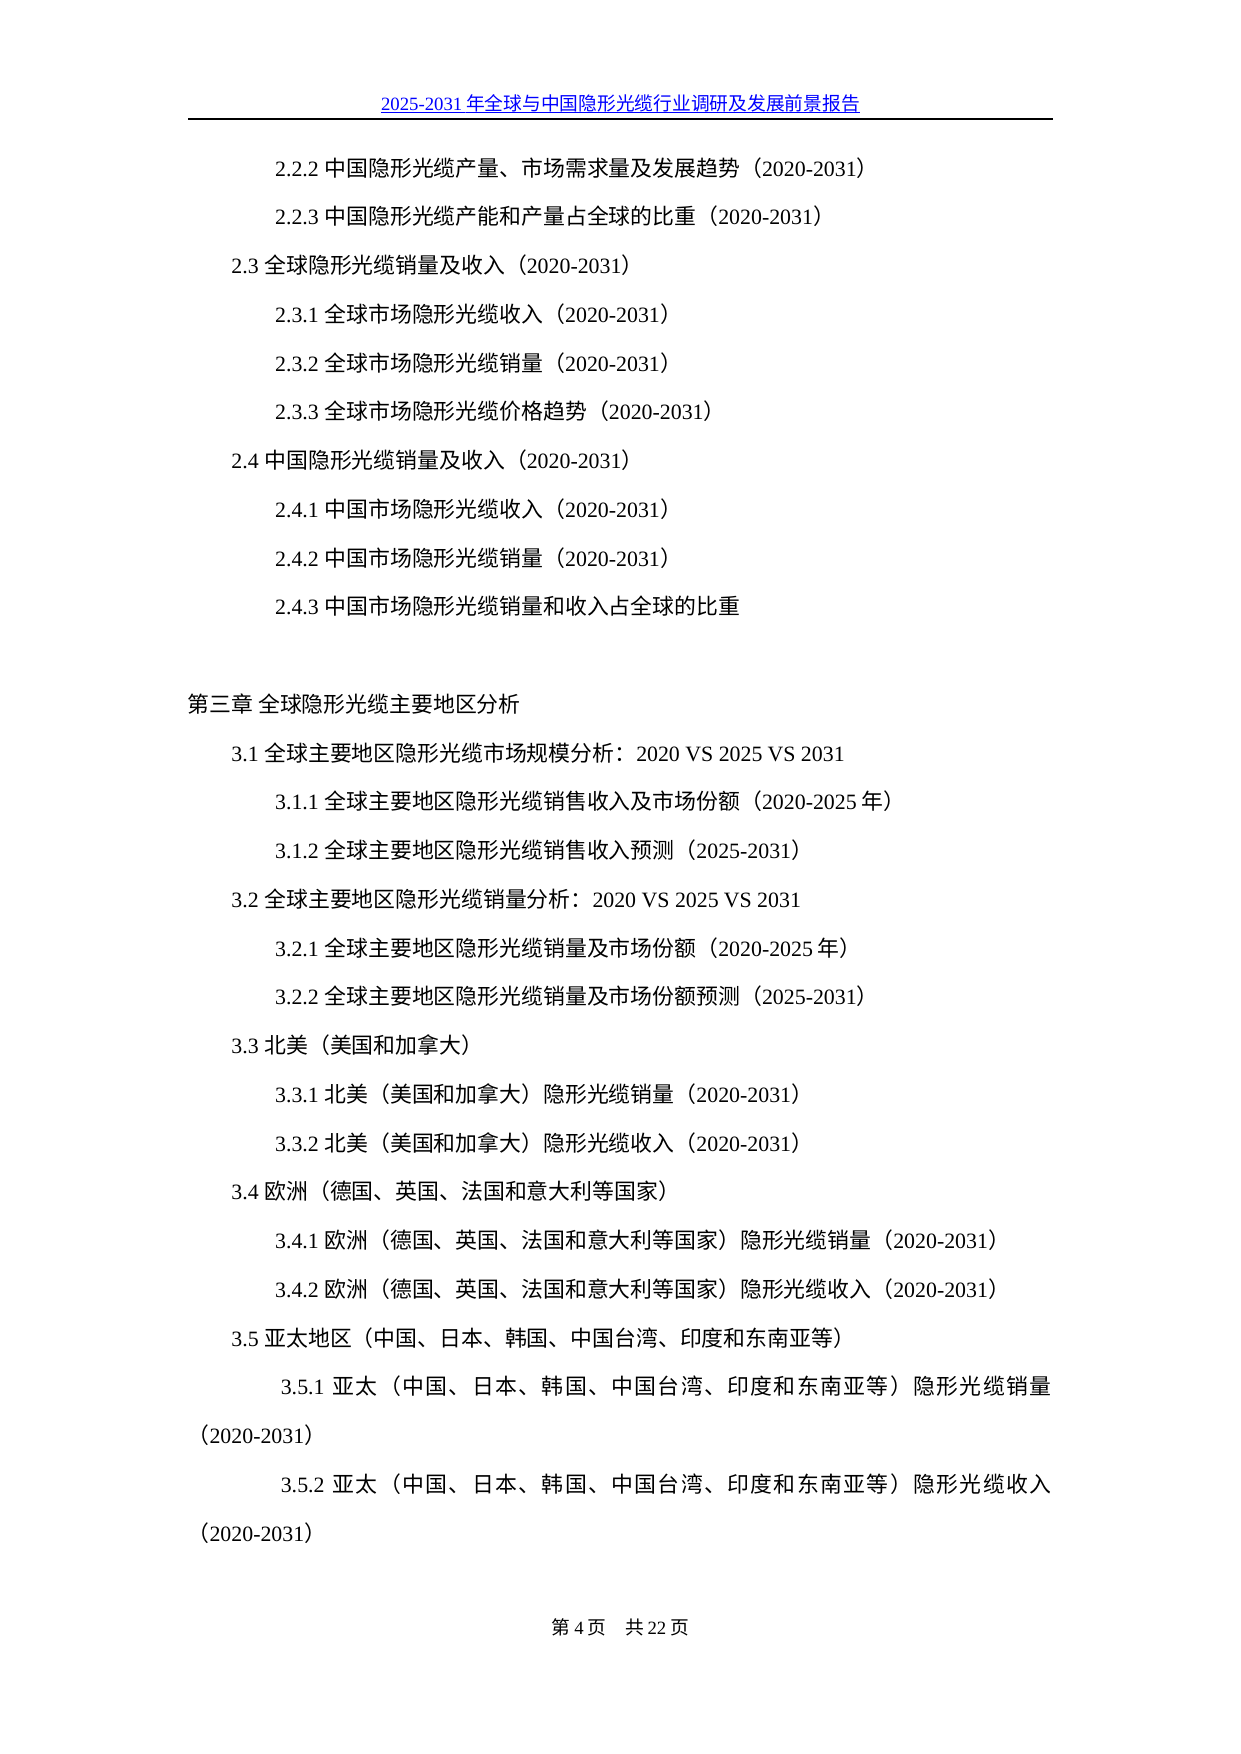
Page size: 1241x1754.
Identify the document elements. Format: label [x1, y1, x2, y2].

text [187, 150, 1053, 1548]
